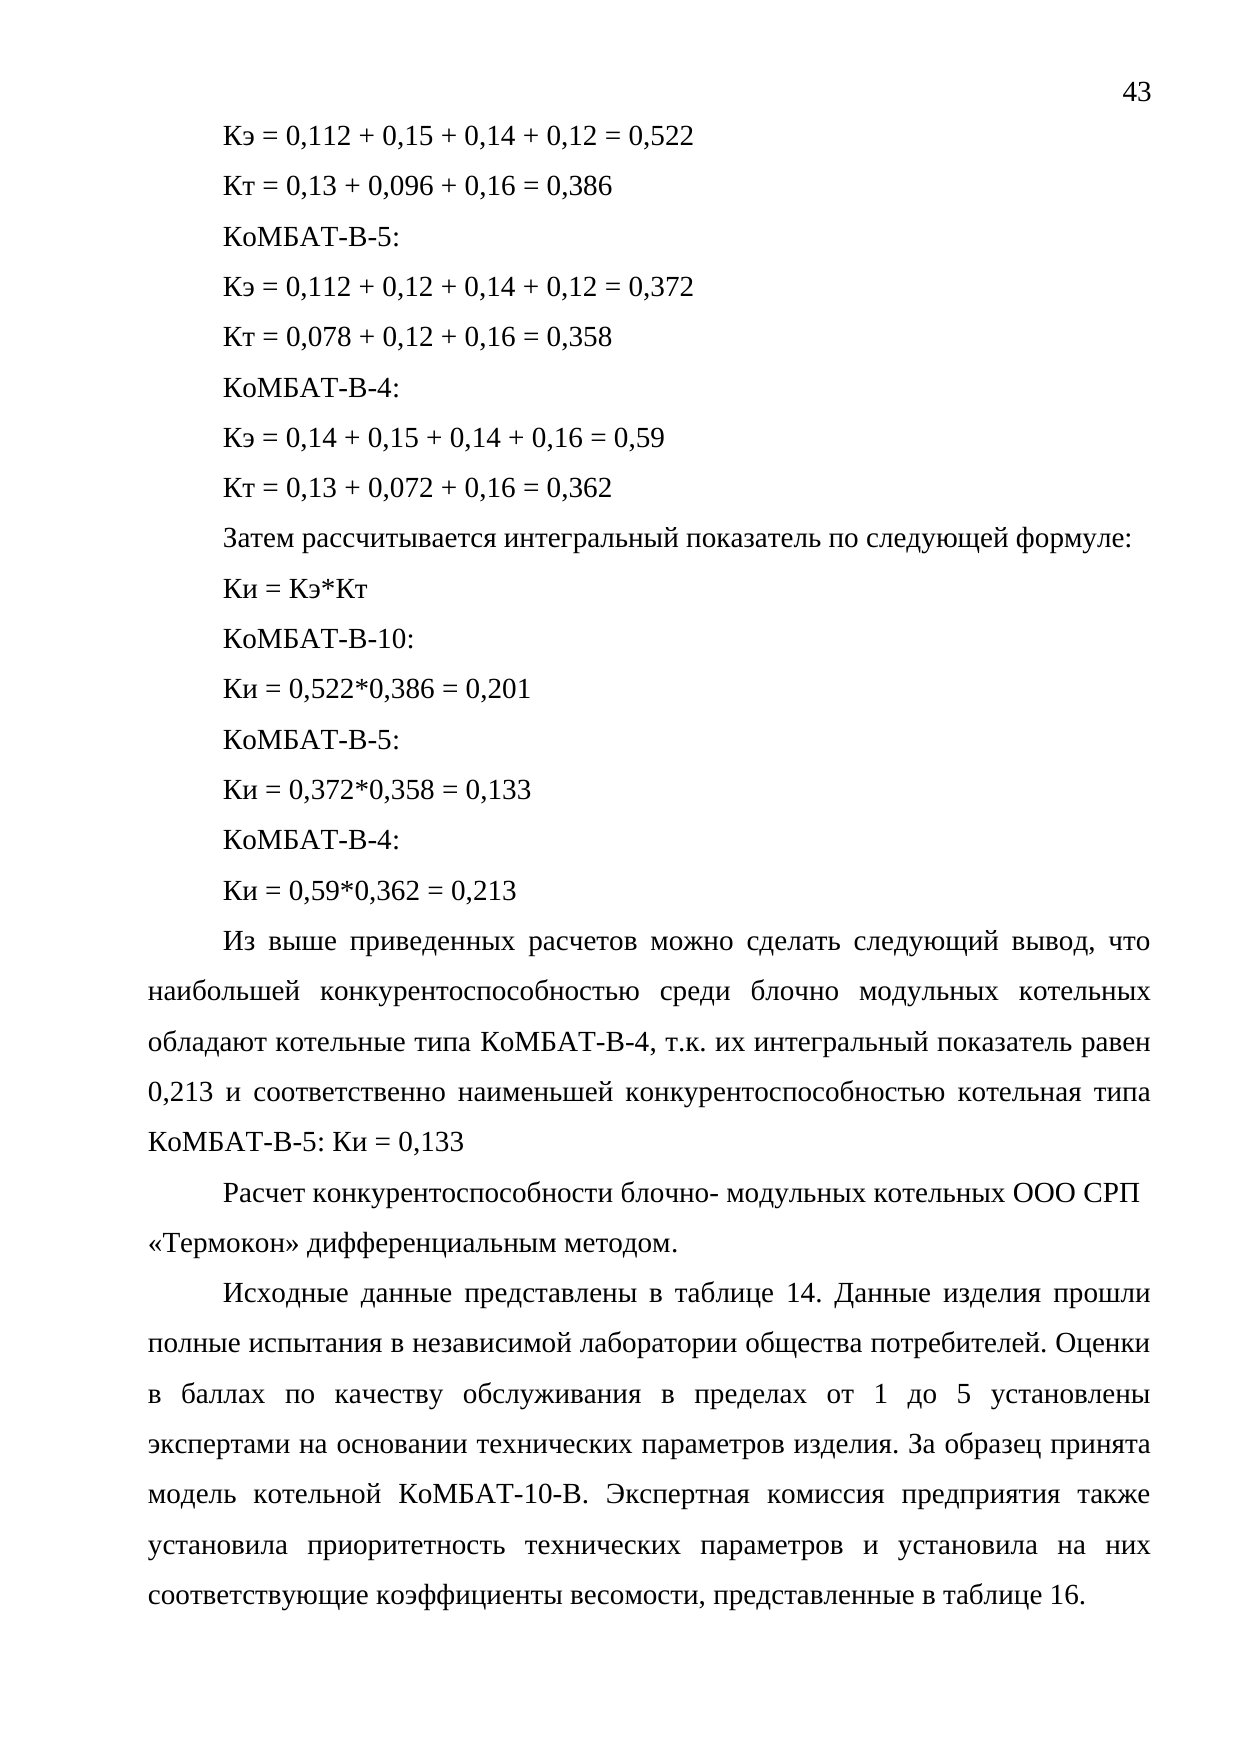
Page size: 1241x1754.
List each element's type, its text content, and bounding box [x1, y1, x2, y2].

text Кэ = 0,112 + 0,12 + 0,14 + 0,12 = 0,372 [148, 269, 1152, 303]
text КоМБАТ-В-10: [148, 621, 1152, 655]
text Расчет конкурентоспособности блочно- модульных котельных ООО СРП «Термокон» дифференциальным методом. [148, 1175, 1152, 1258]
text Ки = 0,372*0,358 = 0,133 [148, 772, 1152, 806]
text Кт = 0,13 + 0,096 + 0,16 = 0,386 [148, 168, 1152, 202]
text КоМБАТ-В-5: [148, 722, 1152, 755]
text Кт = 0,13 + 0,072 + 0,16 = 0,362 [148, 470, 1152, 504]
text Кэ = 0,14 + 0,15 + 0,14 + 0,16 = 0,59 [148, 420, 1152, 453]
text Ки = 0,522*0,386 = 0,201 [148, 672, 1152, 705]
text КоМБАТ-В-5: [148, 219, 1152, 252]
text Из выше приведенных расчетов можно сделать следующий вывод, что наибольшей конкурентоспособностью среди блочно модульных котельных обладают котельные типа КоМБАТ-В-4, т.к. их интегральный показатель равен 0,213 и соответственно наименьшей конкурентоспособностью котельная типа КоМБАТ-В-5: Ки = 0,133 [148, 923, 1152, 1158]
text Ки = 0,59*0,362 = 0,213 [148, 873, 1152, 906]
text Затем рассчитывается интегральный показатель по следующей формуле: [148, 521, 1152, 554]
text Кт = 0,078 + 0,12 + 0,16 = 0,358 [148, 319, 1152, 353]
text КоМБАТ-В-4: [148, 370, 1152, 403]
text Кэ = 0,112 + 0,15 + 0,14 + 0,12 = 0,522 [148, 118, 1152, 152]
text Исходные данные представлены в таблице 14. Данные изделия прошли полные испытания в независимой лаборатории общества потребителей. Оценки в баллах по качеству обслуживания в пределах от 1 до 5 установлены экспертами на основании технических параметров изделия. За образец принята модель котельной КоМБАТ-10-В. Экспертная комиссия предприятия также установила приоритетность технических параметров и установила на них соответствующие коэффициенты весомости, представленные в таблице 16. [148, 1275, 1152, 1611]
text Ки = Кэ*Кт [148, 571, 1152, 604]
text КоМБАТ-В-4: [148, 822, 1152, 856]
